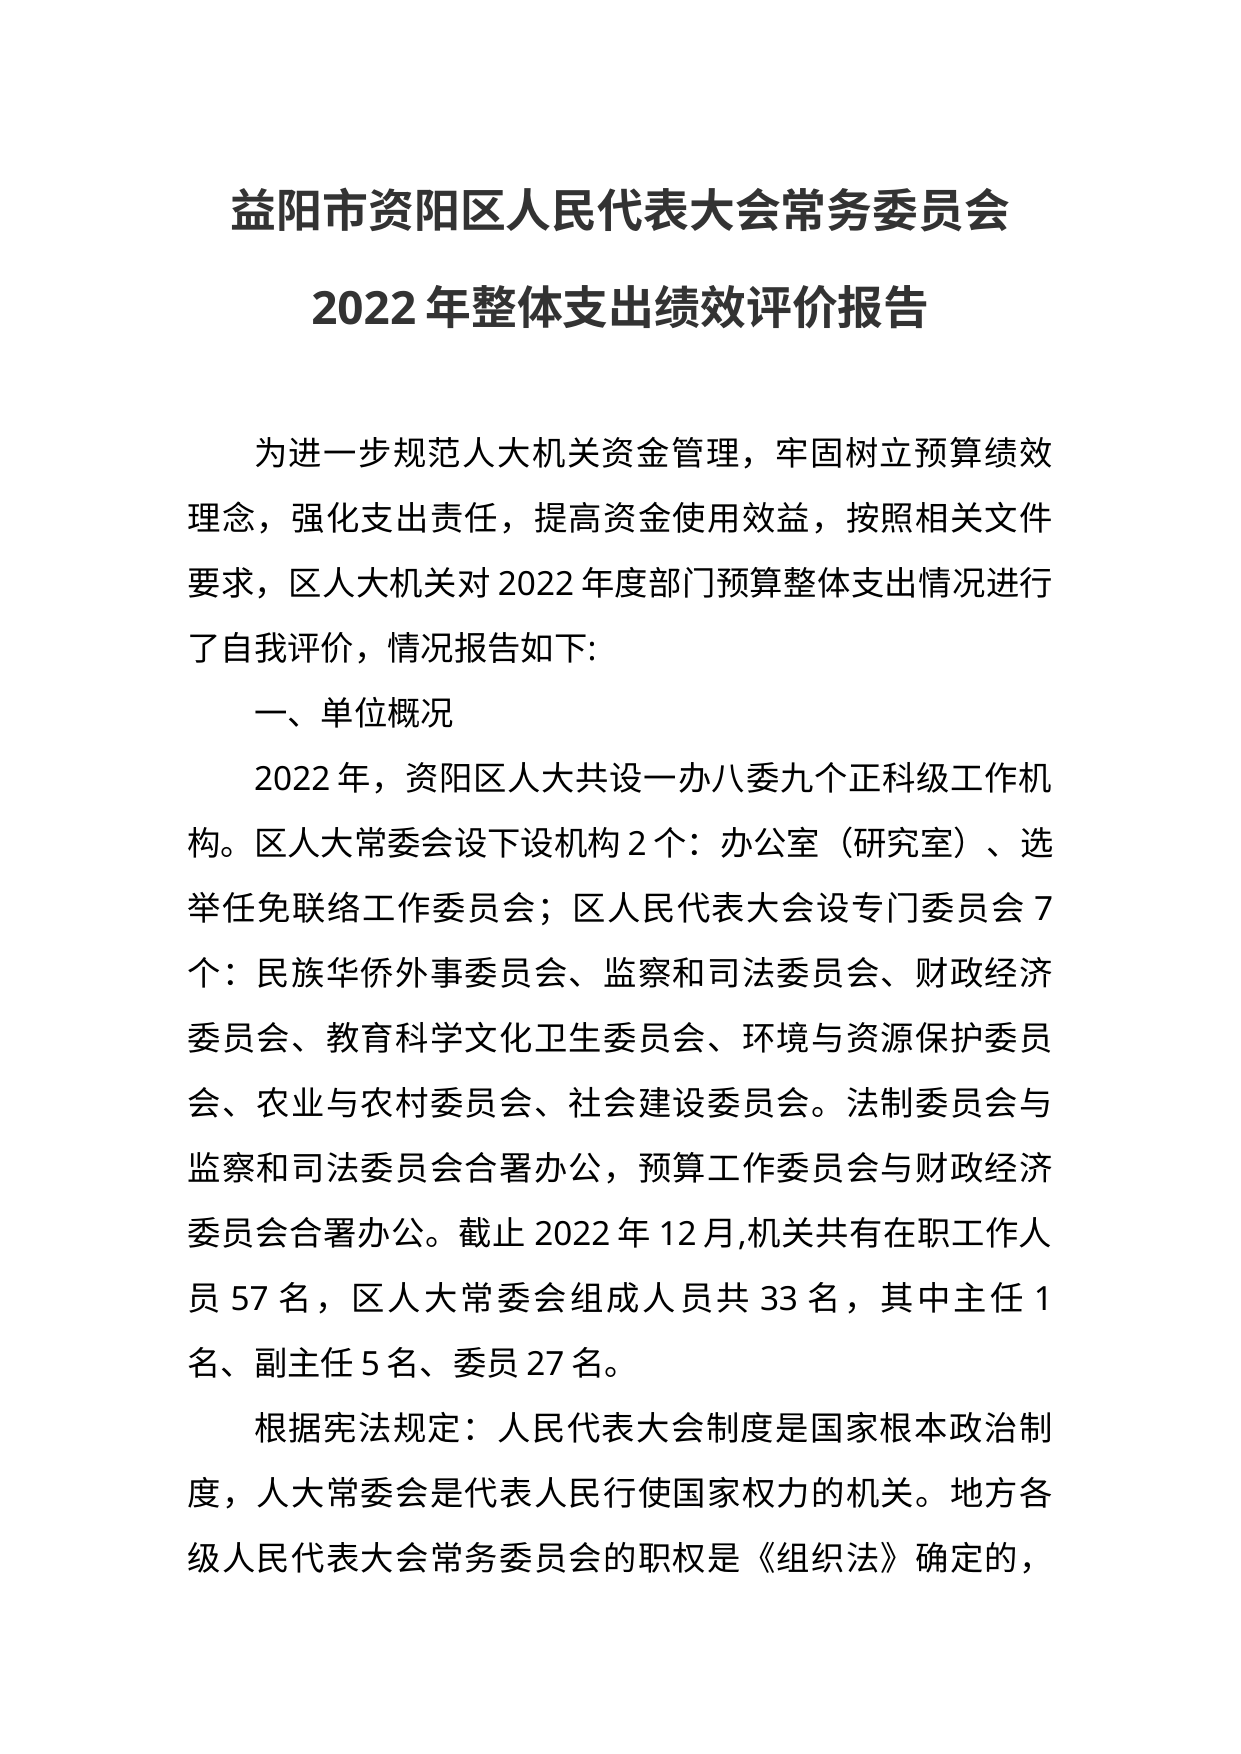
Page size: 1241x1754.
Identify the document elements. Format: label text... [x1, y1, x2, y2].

text 一、单位概况 [187, 679, 1053, 744]
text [187, 1394, 1053, 1589]
text 为进一步规范人大机关资金管理，牢固树立预算绩效理念，强化支出责任，提高资金使用效益，按照相关文件要求，区人大机关对2022年度部门预算整体支出情况进行了自我评价，情况报告如下: [187, 419, 1053, 679]
text 2022年，资阳区人大共设一办八委九个正科级工作机构。区人大常委会设下设机构2个：办公室（研究室）、选举任免联络工作委员会；区人民代表大会设专门委员会7个：民族华侨外事委员会、监察和司法委员会、财政经济委员会、教育科学文化卫生委员会、环境与资源保护委员会、农业与农村委员会、社会建设委员会。法制委员会与监察和司法委员会合署办公，预算工作委员会与财政经济委员会合署办公。截止2022年12月,机关共有在职工作人员57名，区人大常委会组成人员共33名，其中主任1名、副主任5名、委员27名。 [187, 744, 1053, 1394]
text 益阳市资阳区人民代表大会常务委员会2022年整体支出绩效评价报告 [187, 159, 1053, 354]
